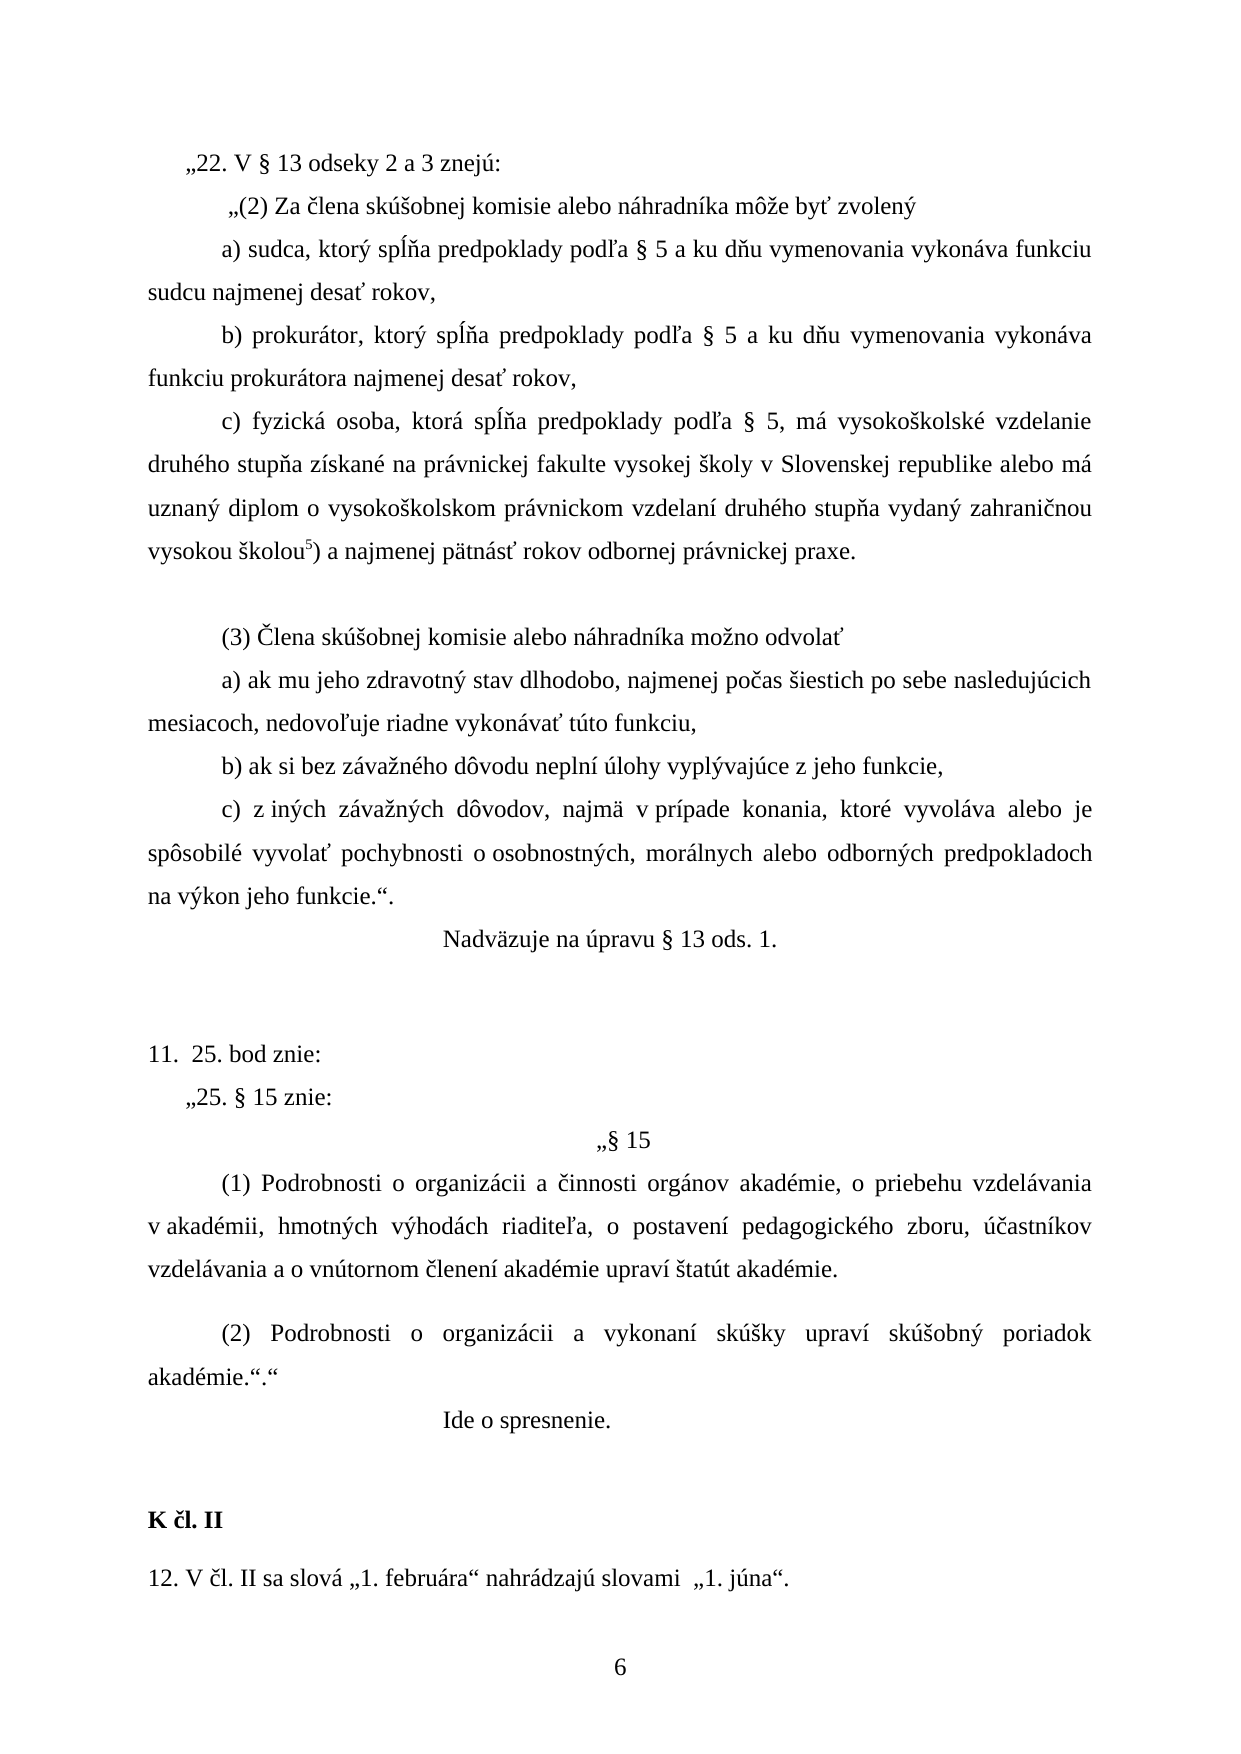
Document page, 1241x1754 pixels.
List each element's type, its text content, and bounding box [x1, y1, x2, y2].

text „25. § 15 znie: [148, 1082, 1093, 1111]
text a) ak mu jeho zdravotný stav dlhodobo, najmenej počas šiestich po sebe nasledujúcich mesiacoch, nedovoľuje riadne vykonávať túto funkciu, [148, 665, 1093, 737]
text c) z iných závažných dôvodov, najmä v prípade konania, ktoré vyvoláva alebo je spôsobilé vyvolať pochybnosti o osobnostných, morálnych alebo odborných predpokladoch na výkon jeho funkcie.“. [148, 794, 1093, 909]
text a) sudca, ktorý spĺňa predpoklady podľa § ku dňu vymenovania vykonáva funkciu sudcu najmenej desať rokov, [148, 234, 1093, 306]
text „(2) Za člena skúšobnej komisie alebo náhradníka môže byť zvolený [148, 191, 1093, 219]
text Nadväzuje na úpravu § 13 ods. 1. [148, 924, 1093, 953]
text (3) Člena skúšobnej komisie alebo náhradníka možno odvolať [148, 622, 1093, 651]
text (1) Podrobnosti o organizácii a činnosti orgánov akadémie, o priebehu vzdelávania v akadémii, hmotných výhodách riaditeľa, o postavení pedagogického zboru, účastníkov vzdelávania a o vnútornom členení akadémie upraví štatút akadémie. [148, 1168, 1093, 1283]
text K čl. II [148, 1505, 1093, 1534]
text 11. 25. bod znie: [148, 1039, 1093, 1068]
text c) fyzická osoba, ktorá spĺňa predpoklady podľa § 5, má vysokoškolské vzdelanie druhého stupňa získané na právnickej fakulte vysokej školy v Slovenskej republike alebo má uznaný diplom o vysokoškolskom právnickom vzdelaní druhého stupňa vydaný zahraničnou vysokou školou5) a najmenej pätnásť rokov odbornej právnickej praxe. [148, 406, 1093, 564]
text 12. V čl. II sa slová „1. februára“ nahrádzajú slovami „1. júna“. [148, 1563, 1093, 1592]
text „22. V § 13 odseky 2 a 3 znejú: [148, 148, 1093, 176]
text b) prokurátor, ktorý spĺňa predpoklady podľa § ku dňu vymenovania vykonáva funkciu prokurátora najmenej desať rokov, [148, 320, 1093, 392]
text b) ak si bez závažného dôvodu neplní úlohy vyplývajúce z jeho funkcie, [148, 751, 1093, 780]
text (2) Podrobnosti o organizácii a vykonaní skúšky upraví skúšobný poriadok akadémie.“.“ [148, 1318, 1093, 1390]
text „§ 15 [148, 1125, 1093, 1154]
text Ide o spresnenie. [148, 1405, 1093, 1433]
